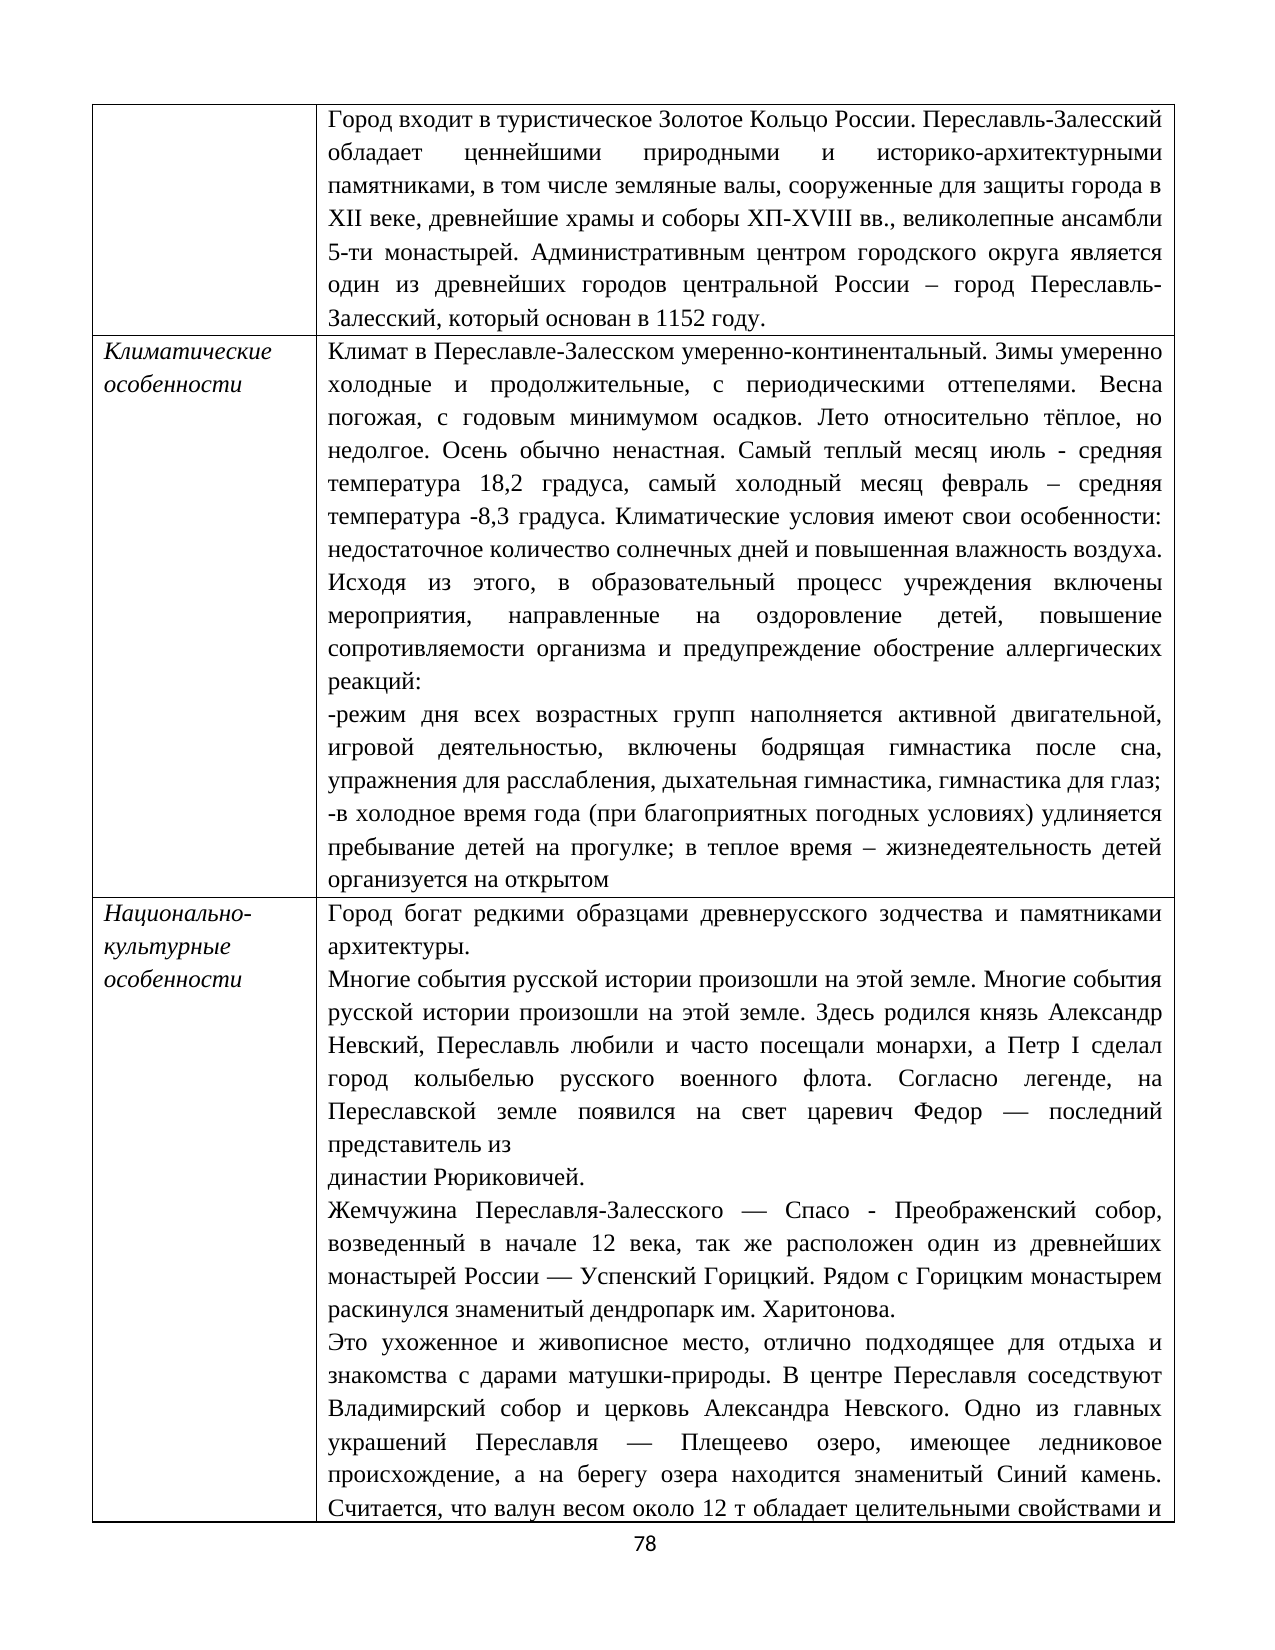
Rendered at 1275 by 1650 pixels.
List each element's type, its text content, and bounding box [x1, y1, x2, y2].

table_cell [93, 105, 316, 335]
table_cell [317, 105, 1174, 335]
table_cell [317, 898, 1174, 1521]
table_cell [93, 898, 316, 1521]
table_cell Климат в Переславле-Залесском умеренно-континентальный. Зимы умеренно холодные и продолжительные, с периодическими оттепелями. Весна погожая, с годовым минимумом осадков. Лето относительно тёплое, но недолгое. Осень обычно ненастная. Самый теплый месяц июль - средняя температура 18,2 градуса, самый холодный месяц февраль – средняя температура -8,3 градуса. Климатические условия имеют свои особенности: недостаточное количество солнечных дней и повышенная влажность воздуха. Исходя из этого, в образовательный процесс учреждения включены мероприятия, направленные на оздоровление детей, повышение сопротивляемости организма и предупреждение обострение аллергических реакций: -режим дня всех возрастных групп наполняется активной двигательной, игровой деятельностью, включены бодрящая гимнастика после сна, упражнения для расслабления, дыхательная гимнастика, гимнастика для глаз; -в холодное время года (при благоприятных погодных условиях) удлиняется пребывание детей на прогулке; в теплое время – жизнедеятельность детей организуется на открытом [317, 336, 1174, 897]
table_cell Климатические особенности [93, 336, 316, 897]
